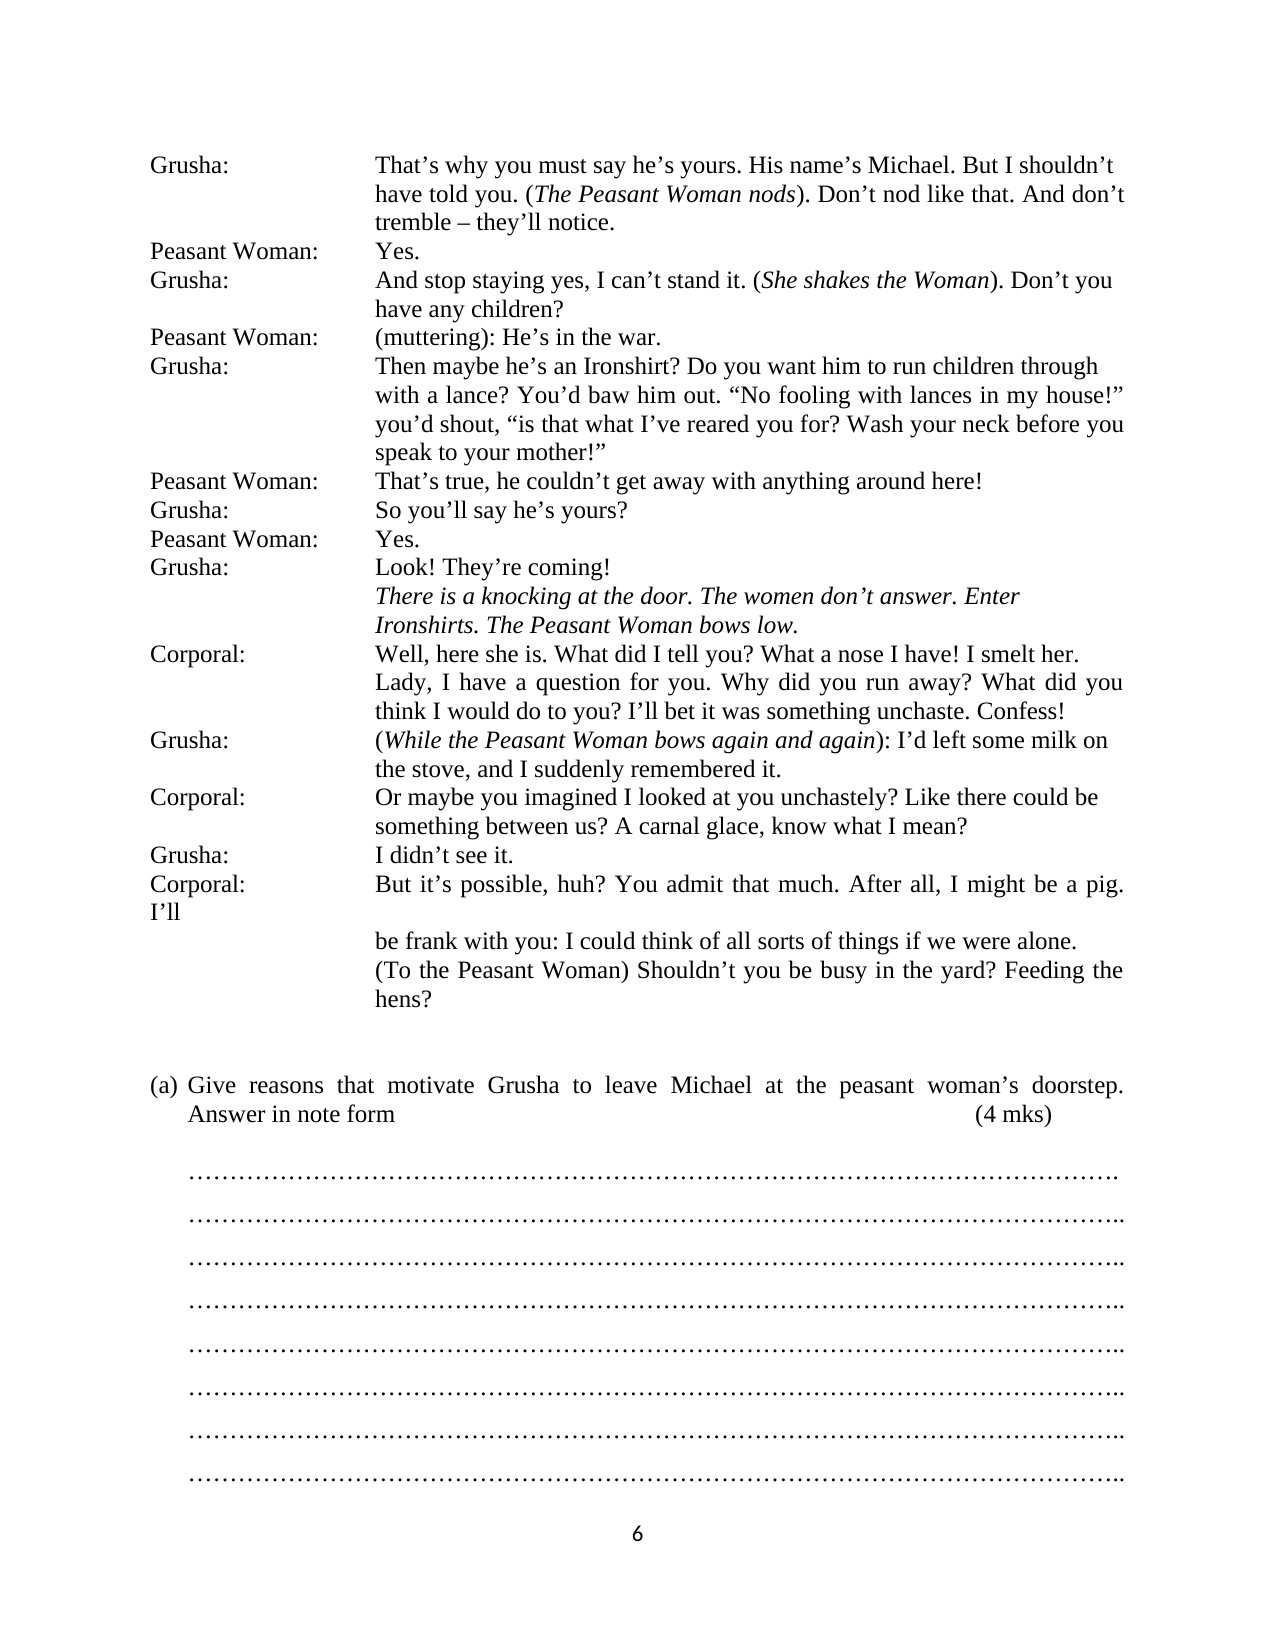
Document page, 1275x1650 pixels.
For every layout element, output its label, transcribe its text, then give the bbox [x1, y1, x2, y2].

text Corporal: But it’s possible, huh? You admit that much. After all, I might be a pig. I’ll [150, 869, 1125, 926]
text Corporal: Or maybe you imagined I looked at you unchastely? Like there could be [150, 782, 1125, 811]
list ………………………………………………………………………………………………….. [187, 1458, 1125, 1487]
text Grusha: Then maybe he’s an Ironshirt? Do you want him to run children through [150, 351, 1125, 380]
text Peasant Woman: Yes. [150, 524, 1125, 552]
text the stove, and I suddenly remembered it. [300, 754, 1125, 782]
list ………………………………………………………………………………………………….. [187, 1199, 1125, 1228]
list ………………………………………………………………………………………………….. [187, 1415, 1125, 1444]
text Grusha: Look! They’re coming! [150, 552, 1125, 581]
text Grusha: And stop staying yes, I can’t stand it. (She shakes the Woman). Don’t you [150, 265, 1125, 294]
list ………………………………………………………………………………………………….. [187, 1372, 1125, 1401]
text have told you. (The Peasant Woman nods). Don’t nod like that. And don’t tremble – they’ll notice. [375, 179, 1125, 236]
text Grusha: So you’ll say he’s yours? [150, 495, 1125, 524]
text with a lance? You’d baw him out. “No fooling with lances in my house!” you’d shout, “is that what I’ve reared you for? Wash your neck before you speak to your mother!” [375, 380, 1125, 466]
text Grusha: I didn’t see it. [150, 840, 1125, 869]
list ………………………………………………………………………………………………….. [187, 1286, 1125, 1314]
list …………………………………………………………………………………………………. [187, 1156, 1125, 1185]
text Corporal: Well, here she is. What did I tell you? What a nose I have! I smelt her. [150, 639, 1125, 667]
text Peasant Woman: (muttering): He’s in the war. [150, 322, 1125, 351]
text Peasant Woman: That’s true, he couldn’t get away with anything around here! [150, 466, 1125, 495]
text (To the Peasant Woman) Shouldn’t you be busy in the yard? Feeding the hens? [375, 955, 1125, 1012]
text Peasant Woman: Yes. [150, 236, 1125, 265]
text something between us? A carnal glace, know what I mean? [300, 811, 1125, 840]
text Lady, I have a question for you. Why did you run away? What did you think I would do to you? I’ll bet it was something unchaste. Confess! [375, 667, 1125, 725]
text have any children? [300, 294, 1125, 322]
text Grusha: (While the Peasant Woman bows again and again): I’d left some milk on [150, 725, 1125, 754]
list Give reasons that motivate Grusha to leave Michael at the peasant woman’s doorstep. Answer in note form (4 mks) [150, 1070, 1125, 1127]
list ………………………………………………………………………………………………….. [187, 1329, 1125, 1357]
text Ironshirts. The Peasant Woman bows low. [300, 610, 1125, 639]
list ………………………………………………………………………………………………….. [187, 1242, 1125, 1271]
text There is a knocking at the door. The women don’t answer. Enter [150, 581, 1125, 610]
text be frank with you: I could think of all sorts of things if we were alone. [300, 926, 1125, 955]
text Grusha: That’s why you must say he’s yours. His name’s Michael. But I shouldn’t [150, 150, 1125, 179]
